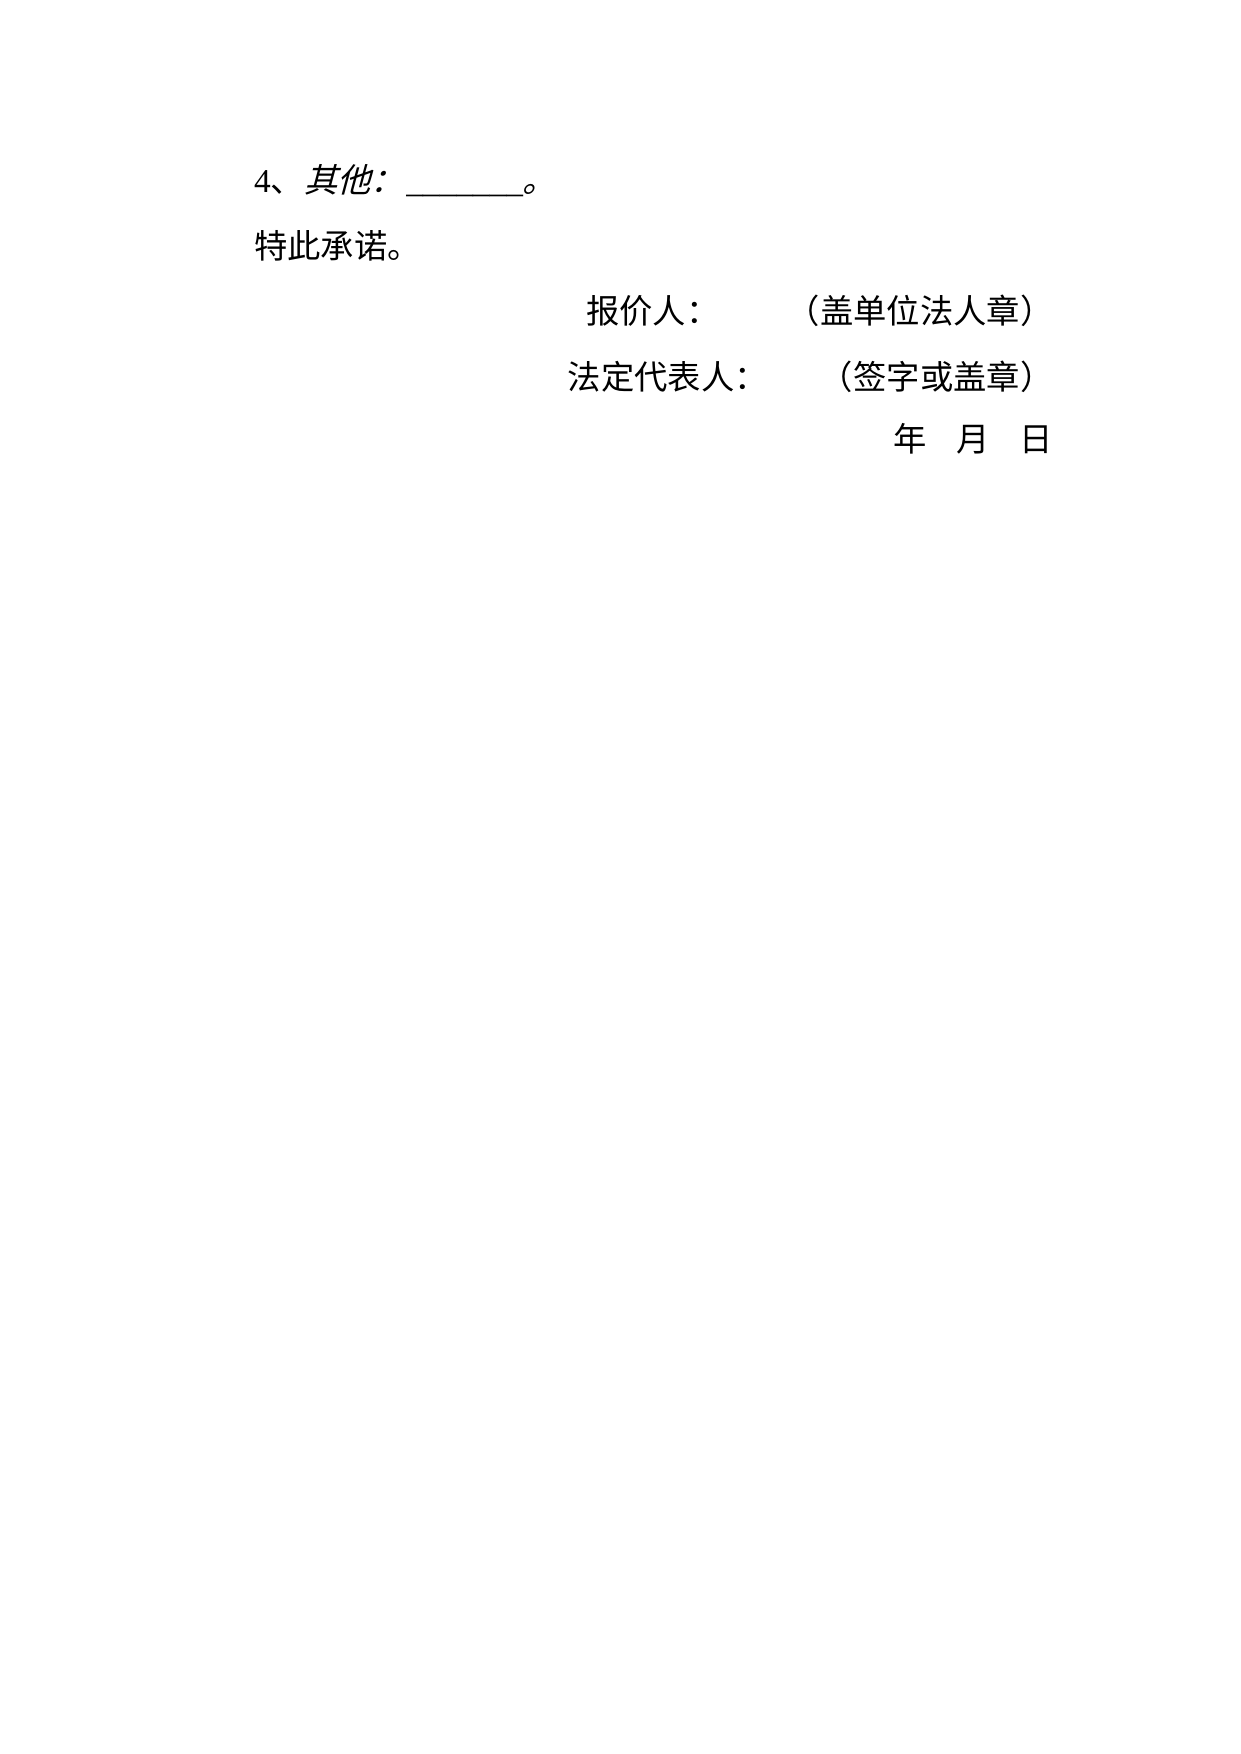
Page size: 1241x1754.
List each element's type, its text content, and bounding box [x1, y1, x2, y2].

text 特此承诺。 [187, 216, 1053, 269]
text 年 月 日 [233, 412, 1053, 461]
text 报价人： （盖单位法人章） [187, 281, 1053, 334]
text 法定代表人： （签字或盖章） [187, 347, 1053, 400]
text 4、其他： _______。 [187, 150, 1053, 203]
